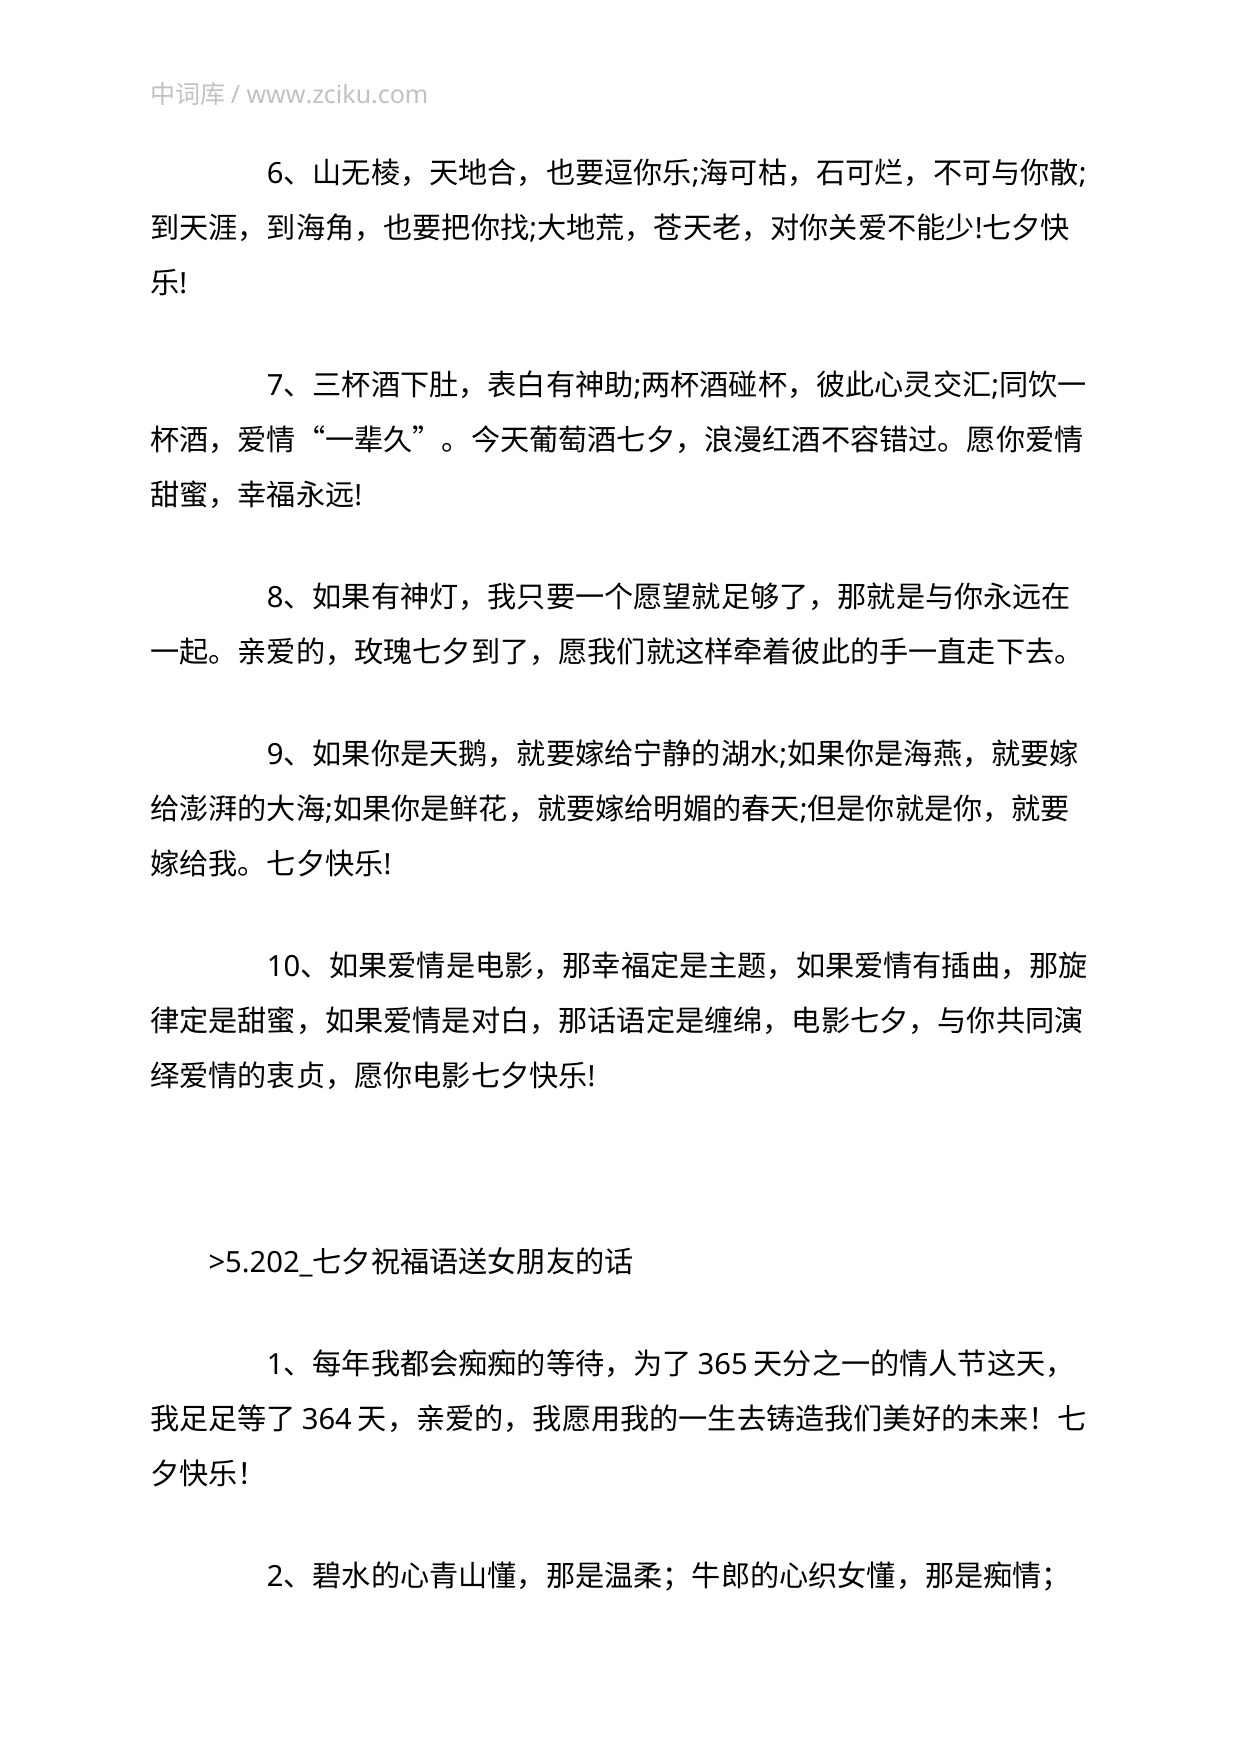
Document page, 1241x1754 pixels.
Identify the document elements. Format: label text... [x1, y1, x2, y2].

text >5.202_七夕祝福语送女朋友的话 [150, 1239, 1090, 1281]
text 10、如果爱情是电影，那幸福定是主题，如果爱情有插曲，那旋律定是甜蜜，如果爱情是对白，那话语定是缠绵，电影七夕，与你共同演绎爱情的衷贞，愿你电影七夕快乐! [150, 943, 1090, 1095]
text 8、如果有神灯，我只要一个愿望就足够了，那就是与你永远在一起。亲爱的，玫瑰七夕到了，愿我们就这样牵着彼此的手一直走下去。 [150, 574, 1090, 671]
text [150, 1552, 1090, 1595]
text 6、山无棱，天地合，也要逗你乐;海可枯，石可烂，不可与你散;到天涯，到海角，也要把你找;大地荒，苍天老，对你关爱不能少!七夕快乐! [150, 150, 1090, 302]
text 7、三杯酒下肚，表白有神助;两杯酒碰杯，彼此心灵交汇;同饮一杯酒，爱情“一辈久”。今天葡萄酒七夕，浪漫红酒不容错过。愿你爱情甜蜜，幸福永远! [150, 362, 1090, 514]
text 9、如果你是天鹅，就要嫁给宁静的湖水;如果你是海燕，就要嫁给澎湃的大海;如果你是鲜花，就要嫁给明媚的春天;但是你就是你，就要嫁给我。七夕快乐! [150, 731, 1090, 883]
text 1、每年我都会痴痴的等待，为了365天分之一的情人节这天，我足足等了364天，亲爱的，我愿用我的一生去铸造我们美好的未来！七夕快乐！ [150, 1341, 1090, 1493]
